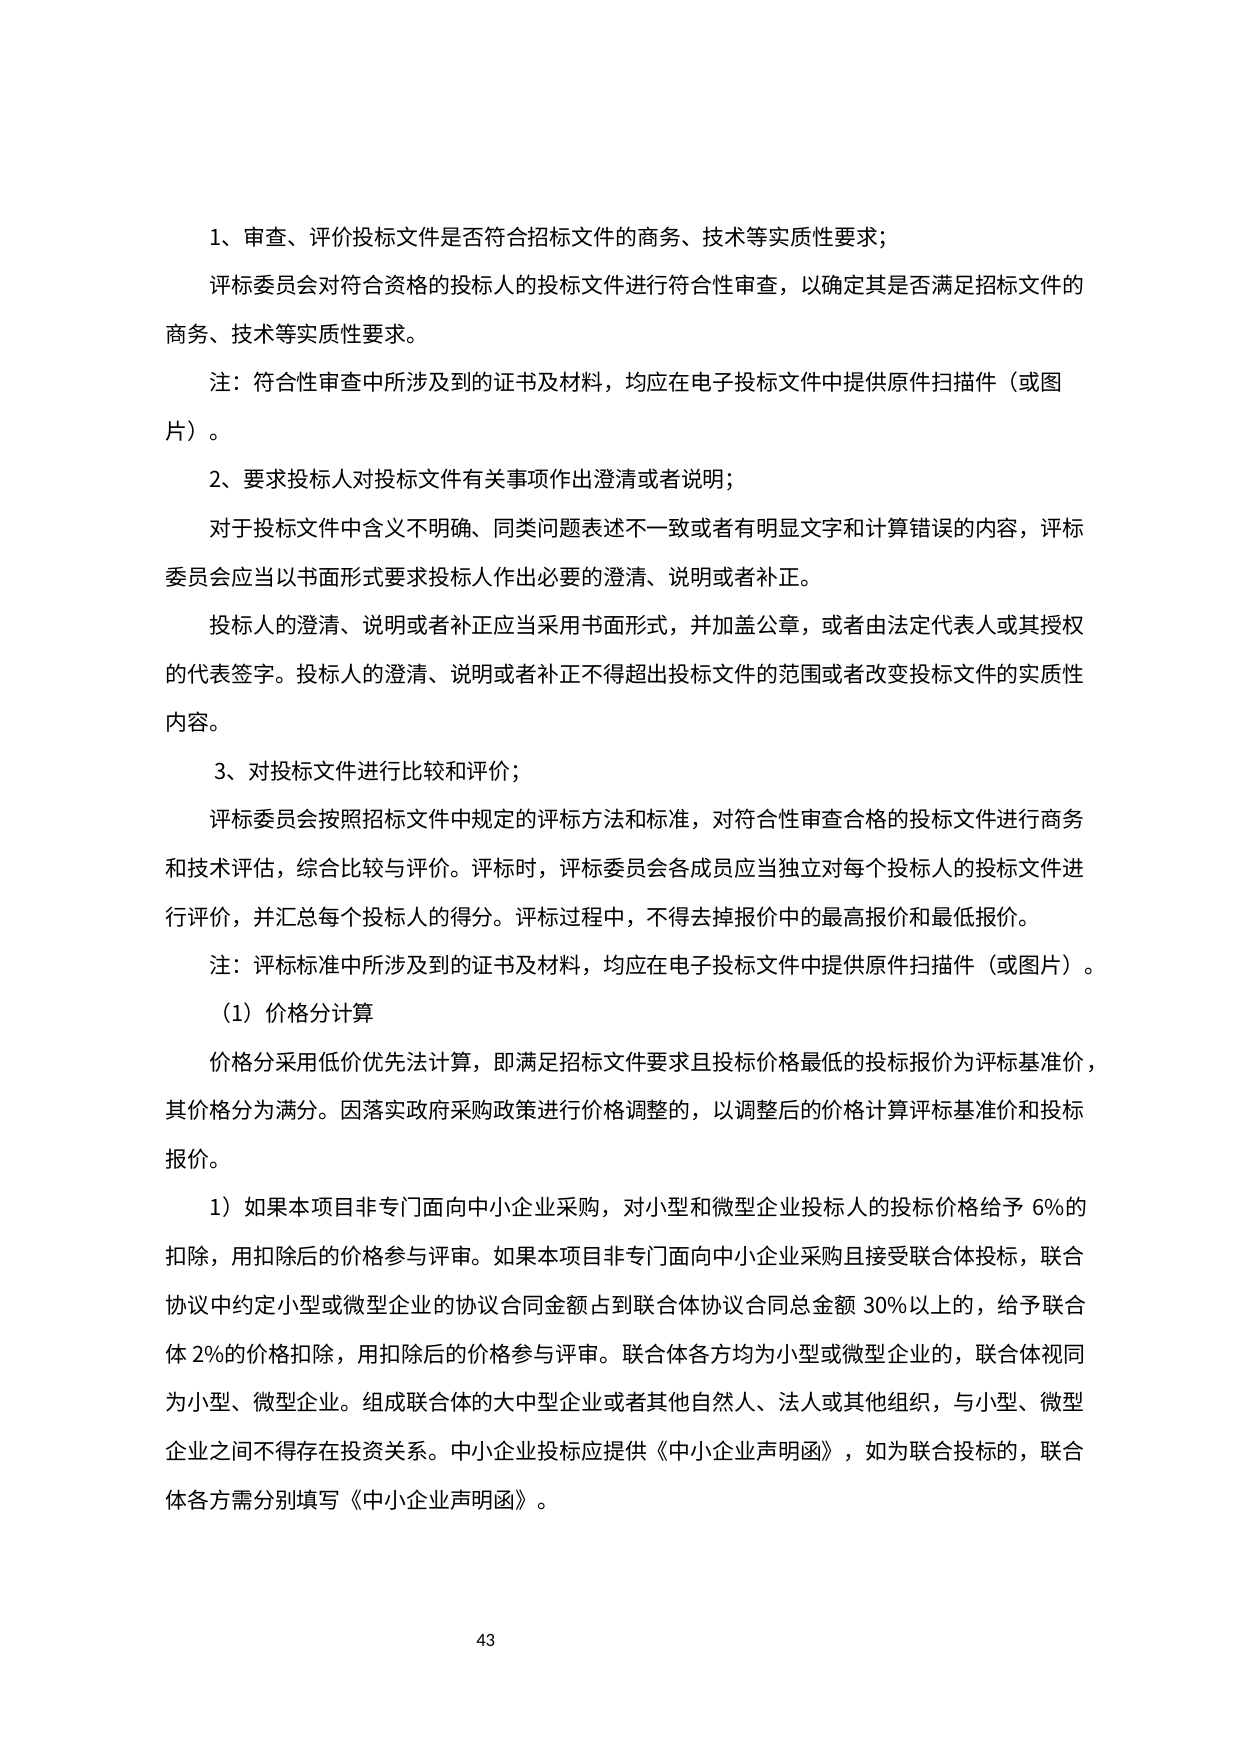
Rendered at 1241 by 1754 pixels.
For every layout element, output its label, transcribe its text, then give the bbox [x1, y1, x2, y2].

text 1、审查、评价投标文件是否符合招标文件的商务、技术等实质性要求； [165, 219, 1087, 252]
text （1）价格分计算 [165, 996, 1087, 1028]
text 对于投标文件中含义不明确、同类问题表述不一致或者有明显文字和计算错误的内容，评标委员会应当以书面形式要求投标人作出必要的澄清、说明或者补正。 [165, 510, 1087, 592]
text 3、对投标文件进行比较和评价； [165, 753, 1087, 786]
text 价格分采用低价优先法计算，即满足招标文件要求且投标价格最低的投标报价为评标基准价，其价格分为满分。因落实政府采购政策进行价格调整的，以调整后的价格计算评标基准价和投标报价。 [165, 1044, 1087, 1174]
text 2、要求投标人对投标文件有关事项作出澄清或者说明； [165, 462, 1087, 494]
text 评标委员会对符合资格的投标人的投标文件进行符合性审查，以确定其是否满足招标文件的商务、技术等实质性要求。 [165, 268, 1087, 349]
text 注：评标标准中所涉及到的证书及材料，均应在电子投标文件中提供原件扫描件（或图片）。 [165, 947, 1087, 980]
text 投标人的澄清、说明或者补正应当采用书面形式，并加盖公章，或者由法定代表人或其授权的代表签字。投标人的澄清、说明或者补正不得超出投标文件的范围或者改变投标文件的实质性内容。 [165, 607, 1087, 737]
text 1）如果本项目非专门面向中小企业采购，对小型和微型企业投标人的投标价格给予6%的扣除，用扣除后的价格参与评审。如果本项目非专门面向中小企业采购且接受联合体投标，联合协议中约定小型或微型企业的协议合同金额占到联合体协议合同总金额30%以上的，给予联合体2%的价格扣除，用扣除后的价格参与评审。联合体各方均为小型或微型企业的，联合体视同为小型、微型企业。组成联合体的大中型企业或者其他自然人、法人或其他组织，与小型、微型企业之间不得存在投资关系。中小企业投标应提供《中小企业声明函》，如为联合投标的，联合体各方需分别填写《中小企业声明函》。 [165, 1190, 1087, 1515]
text 注：符合性审查中所涉及到的证书及材料，均应在电子投标文件中提供原件扫描件（或图片）。 [165, 365, 1087, 446]
text 评标委员会按照招标文件中规定的评标方法和标准，对符合性审查合格的投标文件进行商务和技术评估，综合比较与评价。评标时，评标委员会各成员应当独立对每个投标人的投标文件进行评价，并汇总每个投标人的得分。评标过程中，不得去掉报价中的最高报价和最低报价。 [165, 802, 1087, 932]
